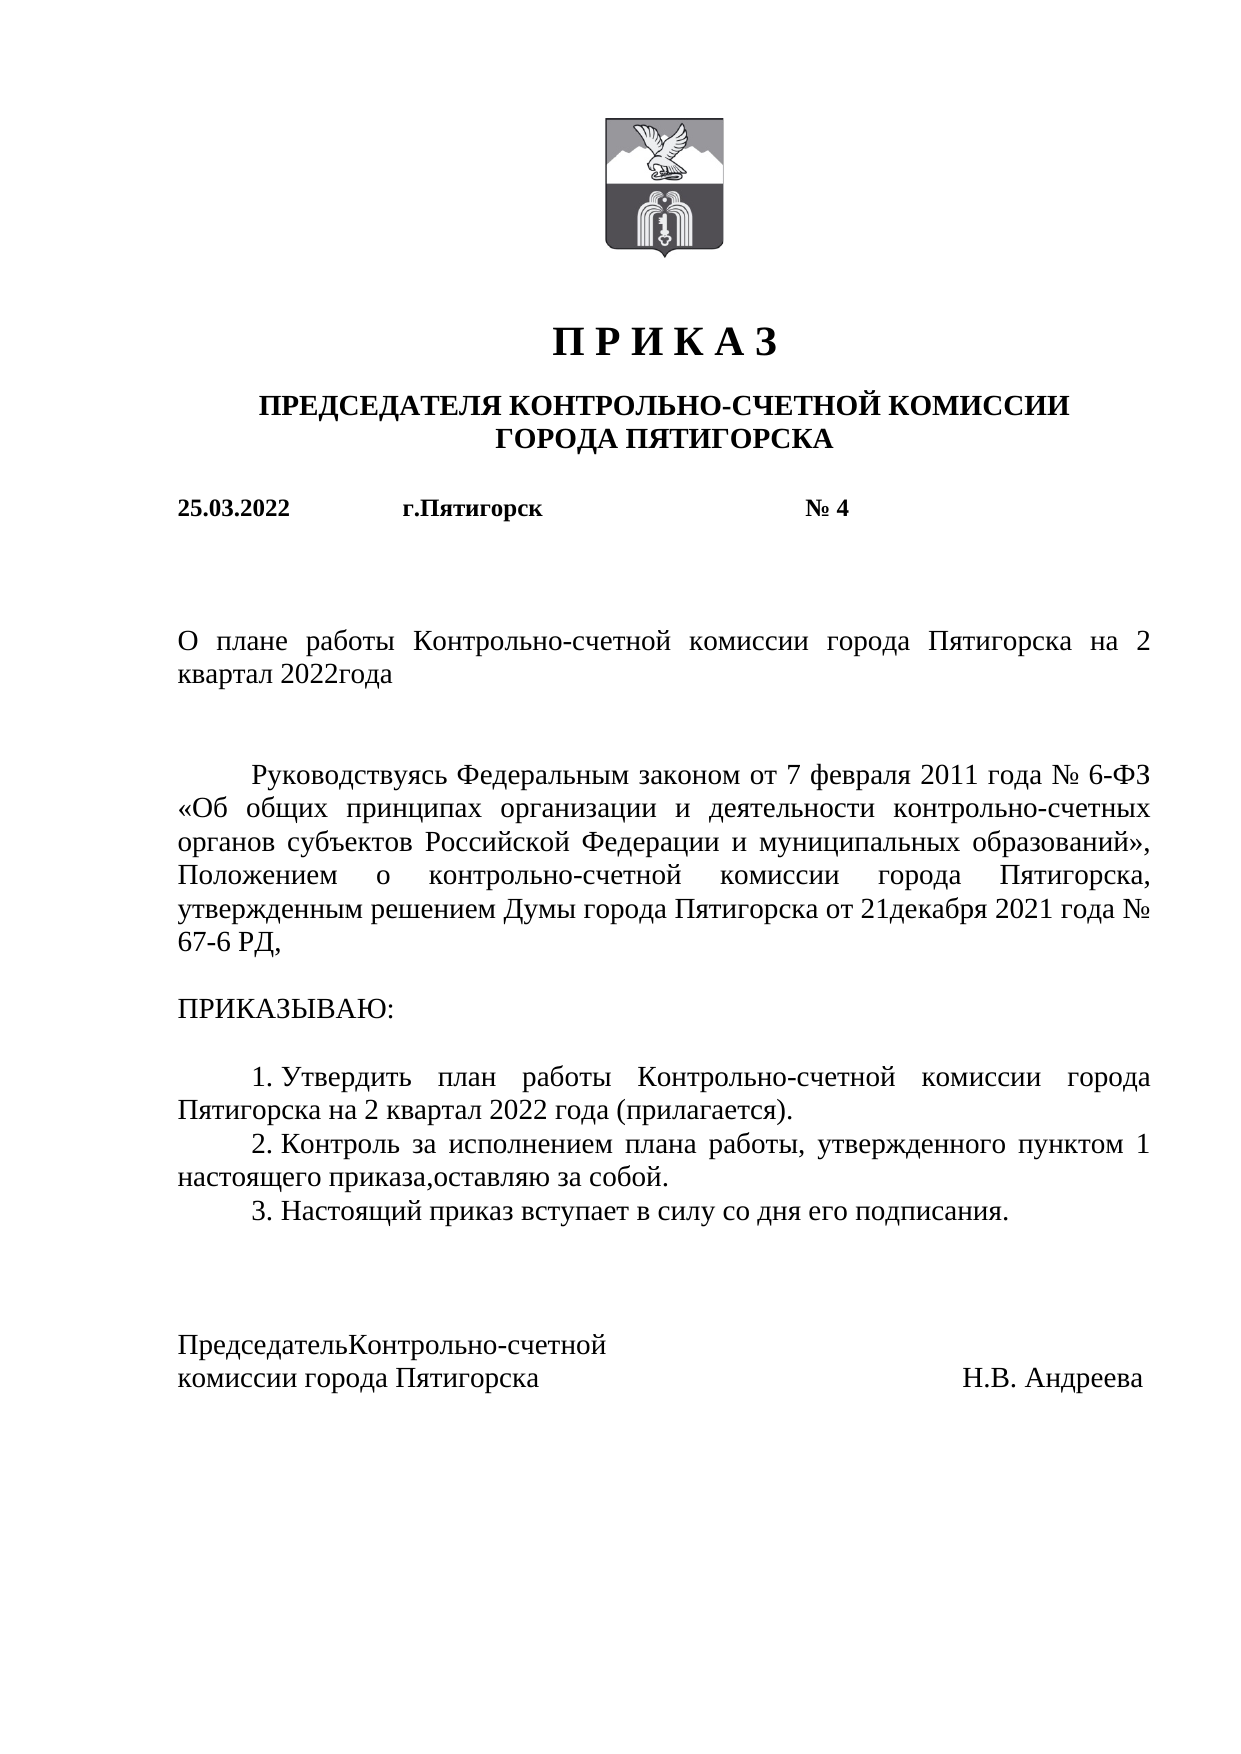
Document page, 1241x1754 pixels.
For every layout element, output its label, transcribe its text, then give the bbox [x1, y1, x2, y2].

subtitle П Р И К А З [177, 316, 1152, 364]
list Контроль за исполнением плана работы, утвержденного пунктом 1 настоящего приказа,оставляю за собой. [177, 1126, 1152, 1193]
list Настоящий приказ вступает в силу со дня его подписания. [177, 1193, 1152, 1226]
text 25.03.2022 г.Пятигорск № 4 [177, 493, 1152, 522]
text О плане работы Контрольно-счетной комиссии города Пятигорска на 2 квартал 2022года [177, 623, 1152, 690]
text ПРИКАЗЫВАЮ: [177, 992, 1152, 1025]
subtitle ПРЕДСЕДАТЕЛЯ КОНТРОЛЬНО-СЧЕТНОЙ КОМИССИИ [177, 388, 1152, 421]
text комиссии города Пятигорска Н.В. Андреева [177, 1361, 1152, 1394]
text Руководствуясь Федеральным законом от 7 февраля 2011 года № 6-ФЗ «Об общих принципах организации и деятельности контрольно-счетных органов субъектов Российской Федерации и муниципальных образований», Положением о контрольно-счетной комиссии города Пятигорска, утвержденным решением Думы города Пятигорска от 21декабря 2021 года № 67-6 РД, [177, 757, 1152, 958]
text ПредседательКонтрольно-счетной [177, 1327, 1152, 1361]
picture [605, 118, 724, 259]
list Утвердить план работы Контрольно-счетной комиссии города Пятигорска на 2 квартал 2022 года (прилагается). [177, 1059, 1152, 1126]
subtitle ГОРОДА ПЯТИГОРСКА [177, 421, 1152, 455]
